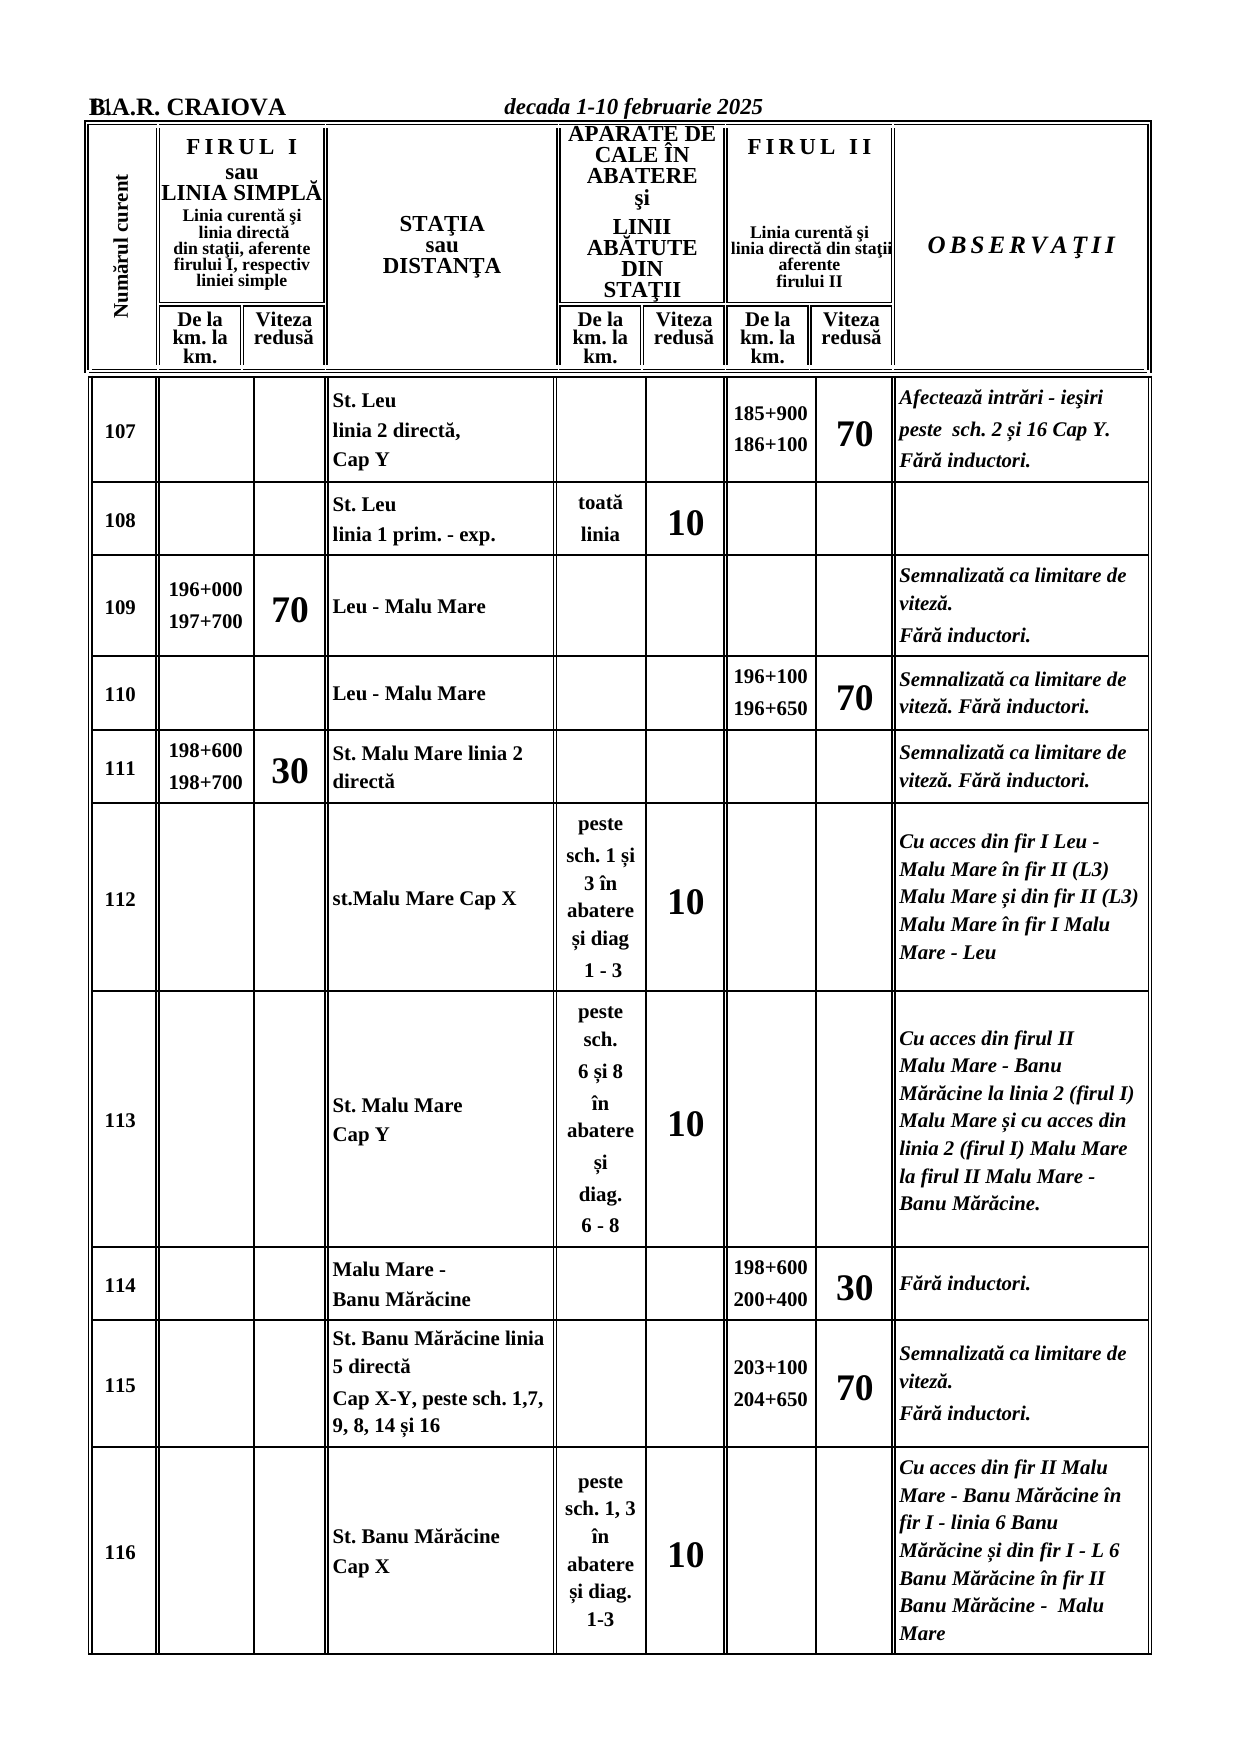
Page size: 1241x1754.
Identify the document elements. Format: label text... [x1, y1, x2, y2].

table_cell [557, 1248, 645, 1319]
table_cell 10 [647, 483, 723, 554]
table_cell [93, 731, 155, 802]
table_cell [160, 657, 253, 729]
table_cell [160, 378, 253, 481]
table_cell St. Banu Mărăcine Cap X [329, 1448, 553, 1653]
table_cell 70 [255, 556, 324, 655]
table_cell [93, 1248, 155, 1319]
table_cell [817, 804, 891, 990]
table_cell [160, 992, 253, 1246]
table_cell [817, 483, 891, 554]
table_cell 198+600 200+400 [728, 1248, 815, 1319]
table_cell [896, 483, 1148, 554]
table_cell 196+100 196+650 [728, 657, 815, 729]
table_cell peste sch. 1, 3 în abatere și diag. 1-3 [557, 1448, 645, 1653]
table_cell St. Banu Mărăcine linia 5 directă Cap X-Y, peste sch. 1,7, 9, 8, 14 și 16 [329, 1321, 553, 1446]
table_cell [557, 556, 645, 655]
table_cell 70 [817, 657, 891, 729]
table_cell [817, 992, 891, 1246]
table_cell [93, 556, 155, 655]
table_cell st.Malu Mare Cap X [329, 804, 553, 990]
table_cell [728, 1448, 815, 1653]
table_cell Semnalizată ca limitare de viteză. Fără inductori. [896, 556, 1148, 655]
table_cell St. Leu linia 2 directă, Cap Y [329, 378, 553, 481]
table_cell [728, 992, 815, 1246]
table_cell 10 [647, 804, 723, 990]
table_cell [93, 378, 155, 481]
table_cell toată linia [557, 483, 645, 554]
table_cell [255, 378, 324, 481]
table_cell [647, 556, 723, 655]
table_cell [255, 657, 324, 729]
table_cell 10 [647, 1448, 723, 1653]
table_cell 30 [255, 731, 324, 802]
table_cell peste sch. 6 și 8 în abatere și diag. 6 - 8 [557, 992, 645, 1246]
table_cell peste sch. 1 și 3 în abatere și diag 1 - 3 [557, 804, 645, 990]
table_cell [647, 1321, 723, 1446]
table_cell [93, 657, 155, 729]
table_cell [160, 1248, 253, 1319]
table_cell 198+600 198+700 [160, 731, 253, 802]
table_cell [160, 483, 253, 554]
table_cell [93, 1321, 155, 1446]
table_cell [728, 483, 815, 554]
table_cell 10 [647, 992, 723, 1246]
table_cell [160, 1448, 253, 1653]
table_cell 196+000 197+700 [160, 556, 253, 655]
table_cell [647, 657, 723, 729]
table_cell [93, 992, 155, 1246]
table_cell Afectează intrări - ieşiri peste sch. 2 și 16 Cap Y. Fără inductori. [896, 378, 1148, 481]
table_cell St. Malu Mare Cap Y [329, 992, 553, 1246]
table_cell [160, 1321, 253, 1446]
table_cell Cu acces din fir I Leu - Malu Mare în fir II (L3) Malu Mare și din fir II (L3) Malu Mare în fir I Malu Mare - Leu [896, 804, 1148, 990]
table_cell 185+900 186+100 [728, 378, 815, 481]
table_cell St. Malu Mare linia 2 directă [329, 731, 553, 802]
table_cell Semnalizată ca limitare de viteză. Fără inductori. [896, 1321, 1148, 1446]
table_cell 30 [817, 1248, 891, 1319]
table_cell [255, 804, 324, 990]
table_cell [557, 657, 645, 729]
table_cell St. Leu linia 1 prim. - exp. [329, 483, 553, 554]
table_cell [255, 1448, 324, 1653]
table_cell Malu Mare - Banu Mărăcine [329, 1248, 553, 1319]
table_cell Leu - Malu Mare [329, 556, 553, 655]
table_cell [728, 556, 815, 655]
table_cell [557, 1321, 645, 1446]
table_cell [557, 731, 645, 802]
table_cell [255, 1321, 324, 1446]
table_cell Leu - Malu Mare [329, 657, 553, 729]
table_cell [93, 483, 155, 554]
table_cell [728, 731, 815, 802]
table_cell Cu acces din firul II Malu Mare - Banu Mărăcine la linia 2 (firul I) Malu Mare și cu acces din linia 2 (firul I) Malu Mare la firul II Malu Mare - Banu Mărăcine. [896, 992, 1148, 1246]
table_cell Semnalizată ca limitare de viteză. Fără inductori. [896, 657, 1148, 729]
table_cell Semnalizată ca limitare de viteză. Fără inductori. [896, 731, 1148, 802]
table_cell 203+100 204+650 [728, 1321, 815, 1446]
table_cell [160, 804, 253, 990]
table_cell [557, 378, 645, 481]
table_cell [647, 1248, 723, 1319]
table_cell [255, 483, 324, 554]
table_cell [647, 731, 723, 802]
table_cell [647, 378, 723, 481]
table_cell 70 [817, 1321, 891, 1446]
table_cell [255, 1248, 324, 1319]
table_cell [817, 731, 891, 802]
table_cell [255, 992, 324, 1246]
table_cell [817, 556, 891, 655]
table_cell [93, 1448, 155, 1653]
table_cell [728, 804, 815, 990]
table_cell Cu acces din fir II Malu Mare - Banu Mărăcine în fir I - linia 6 Banu Mărăcine și din fir I - L 6 Banu Mărăcine în fir II Banu Mărăcine - Malu Mare [896, 1448, 1148, 1653]
table_cell 70 [817, 378, 891, 481]
table_cell Fără inductori. [896, 1248, 1148, 1319]
table_cell [817, 1448, 891, 1653]
table_cell [93, 804, 155, 990]
